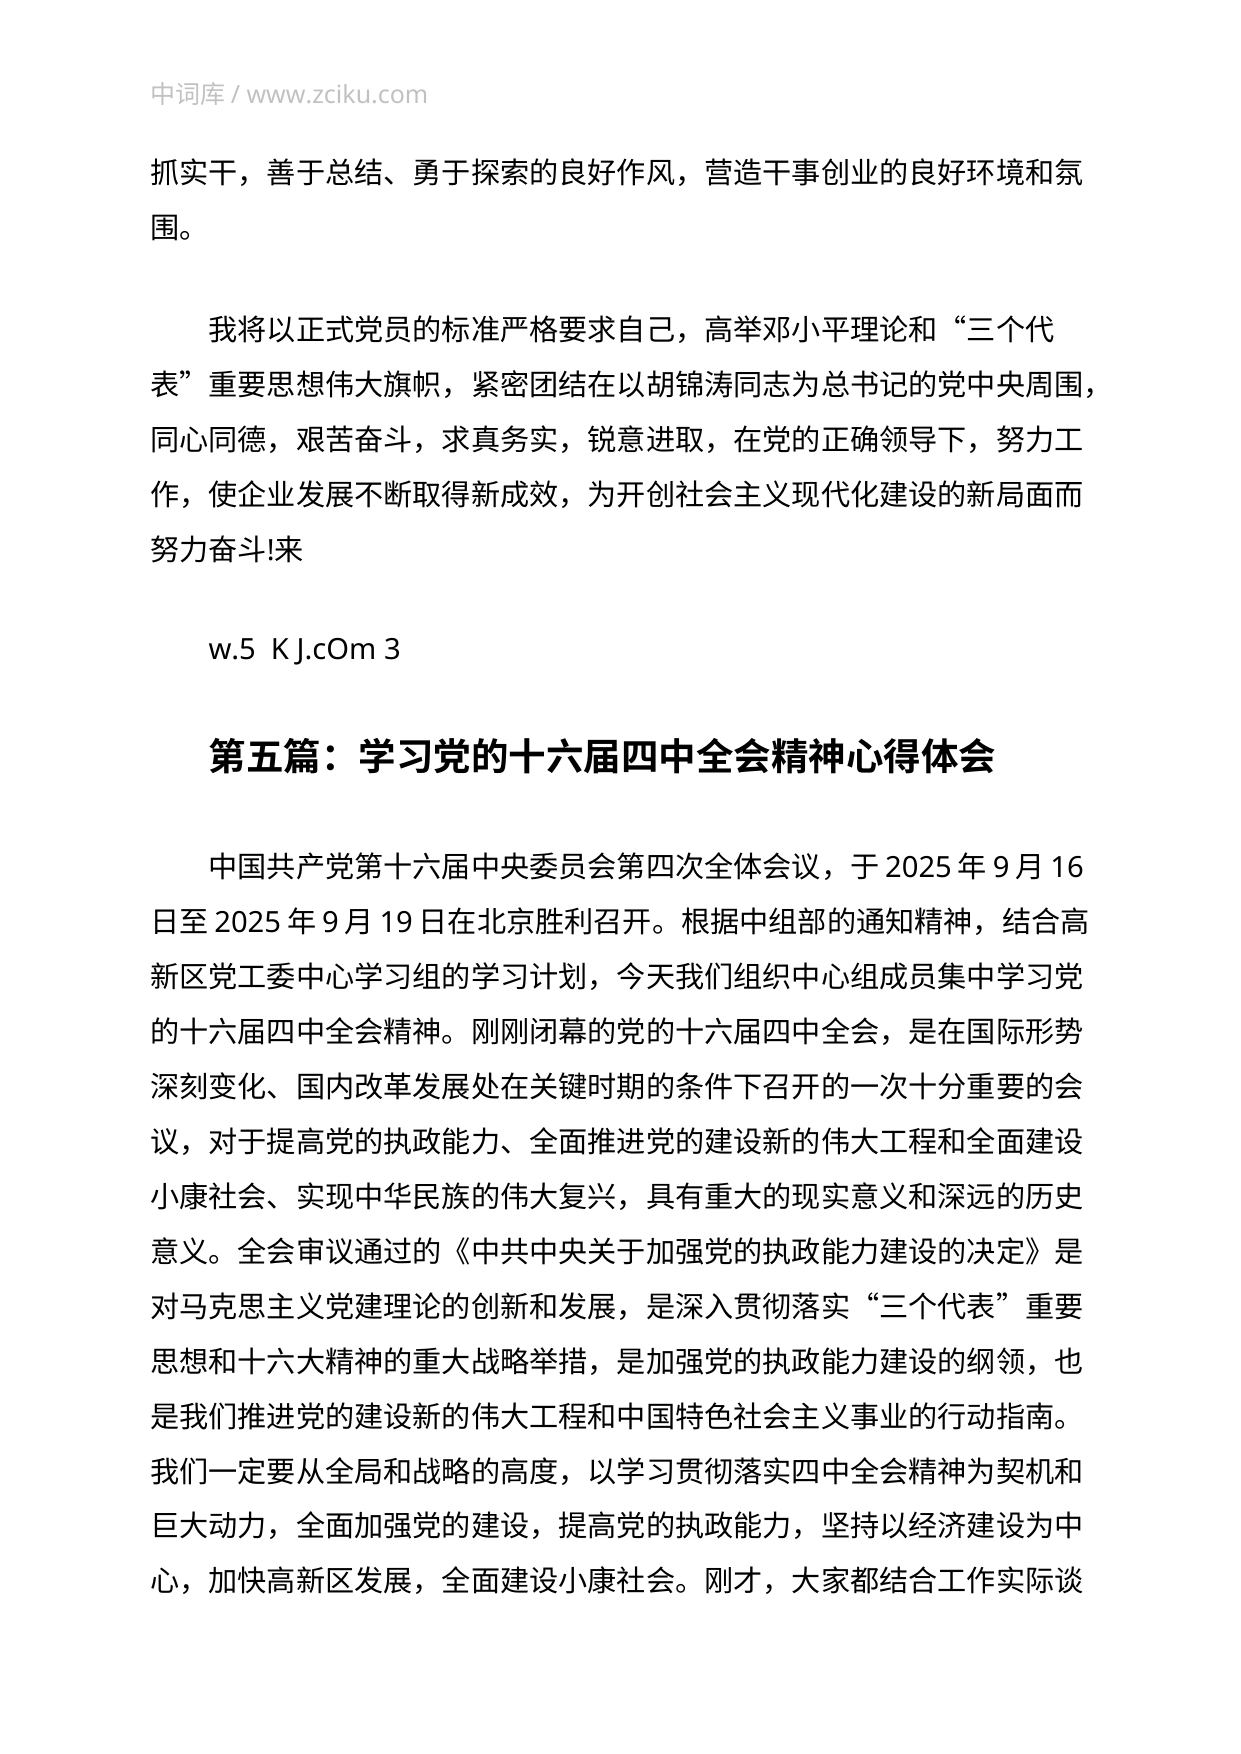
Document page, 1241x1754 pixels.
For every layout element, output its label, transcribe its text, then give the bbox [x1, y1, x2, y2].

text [150, 150, 1090, 247]
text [150, 844, 1090, 1600]
text w.5 K J.cOm 3 [150, 628, 1090, 668]
text 第五篇：学习党的十六届四中全会精神心得体会 [150, 727, 1090, 781]
text 我将以正式党员的标准严格要求自己，高举邓小平理论和“三个代表”重要思想伟大旗帜，紧密团结在以胡锦涛同志为总书记的党中央周围，同心同德，艰苦奋斗，求真务实，锐意进取，在党的正确领导下，努力工作，使企业发展不断取得新成效，为开创社会主义现代化建设的新局面而努力奋斗!来 [150, 307, 1090, 569]
